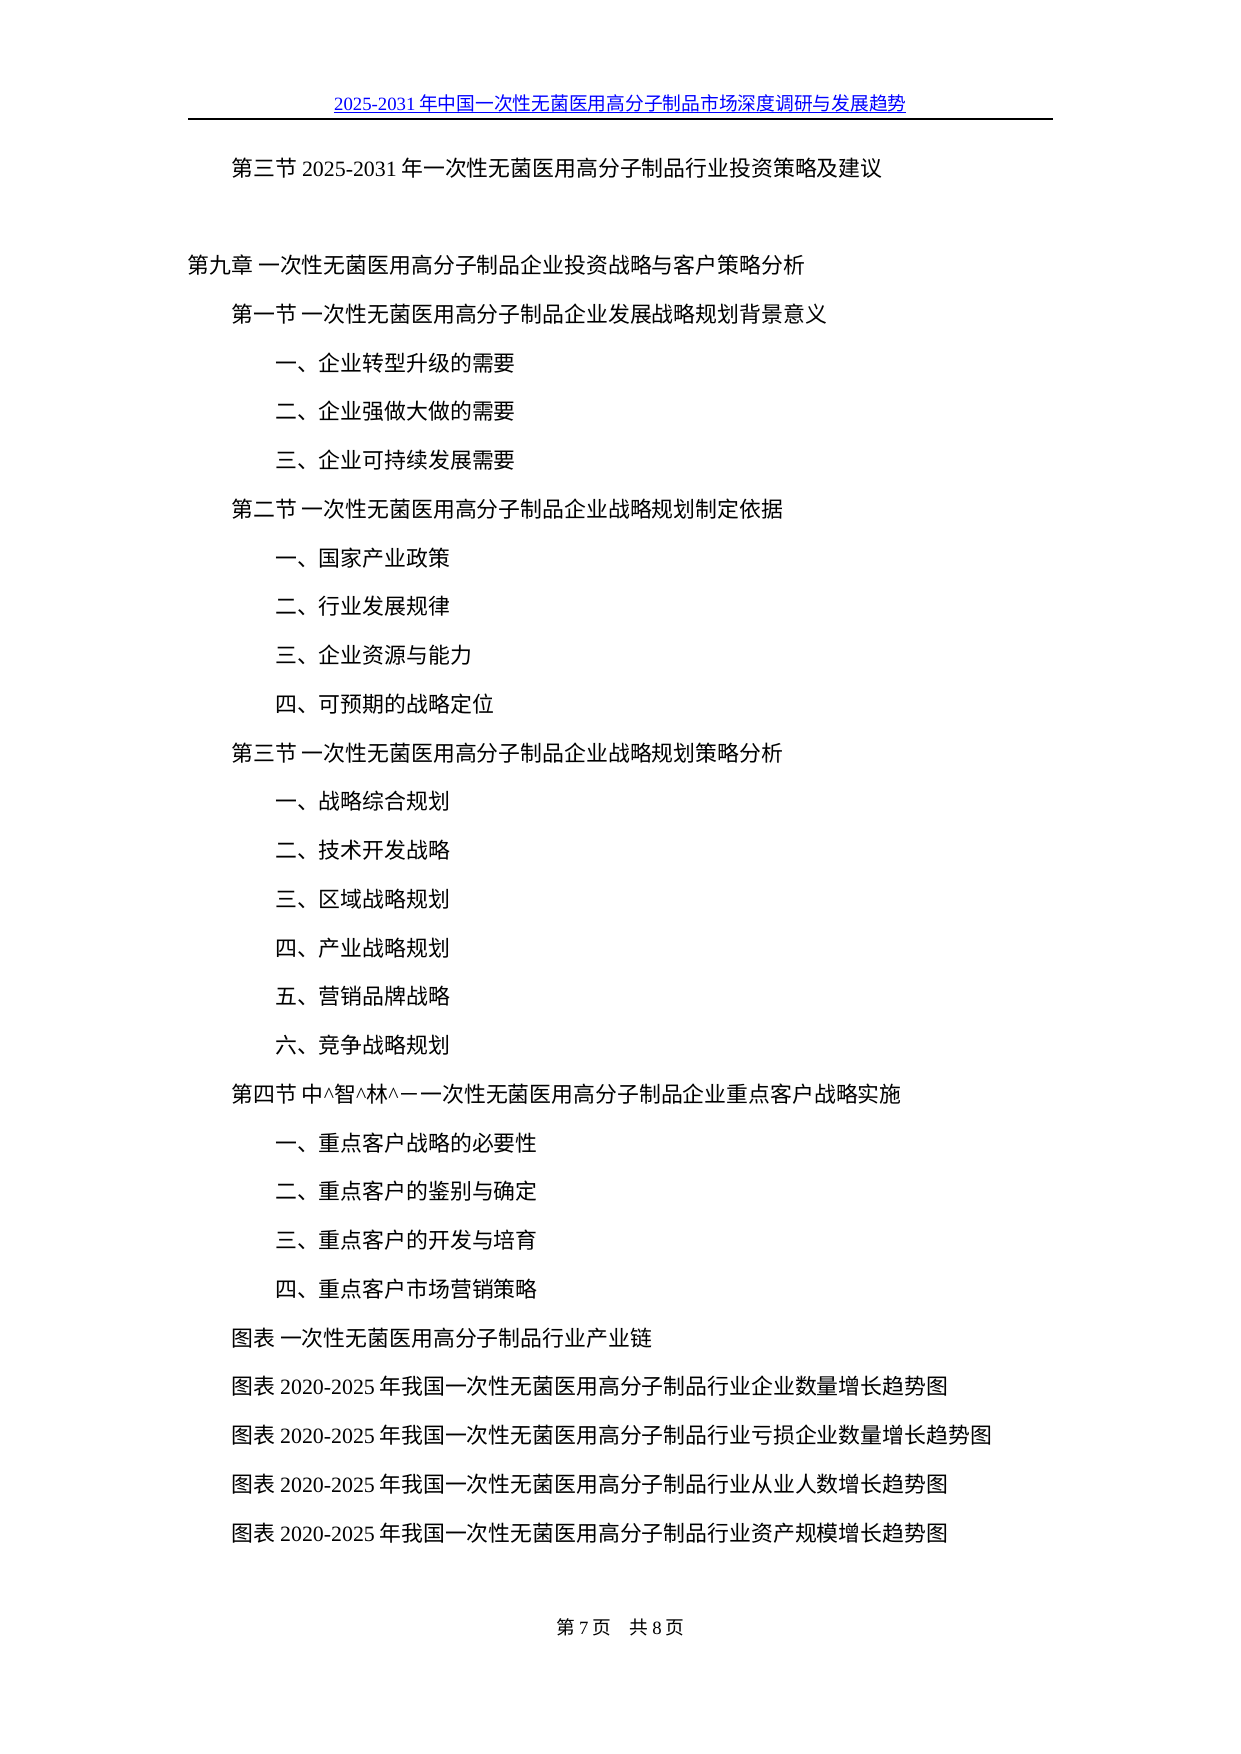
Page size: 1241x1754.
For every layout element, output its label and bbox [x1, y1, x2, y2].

text [187, 150, 1053, 1548]
